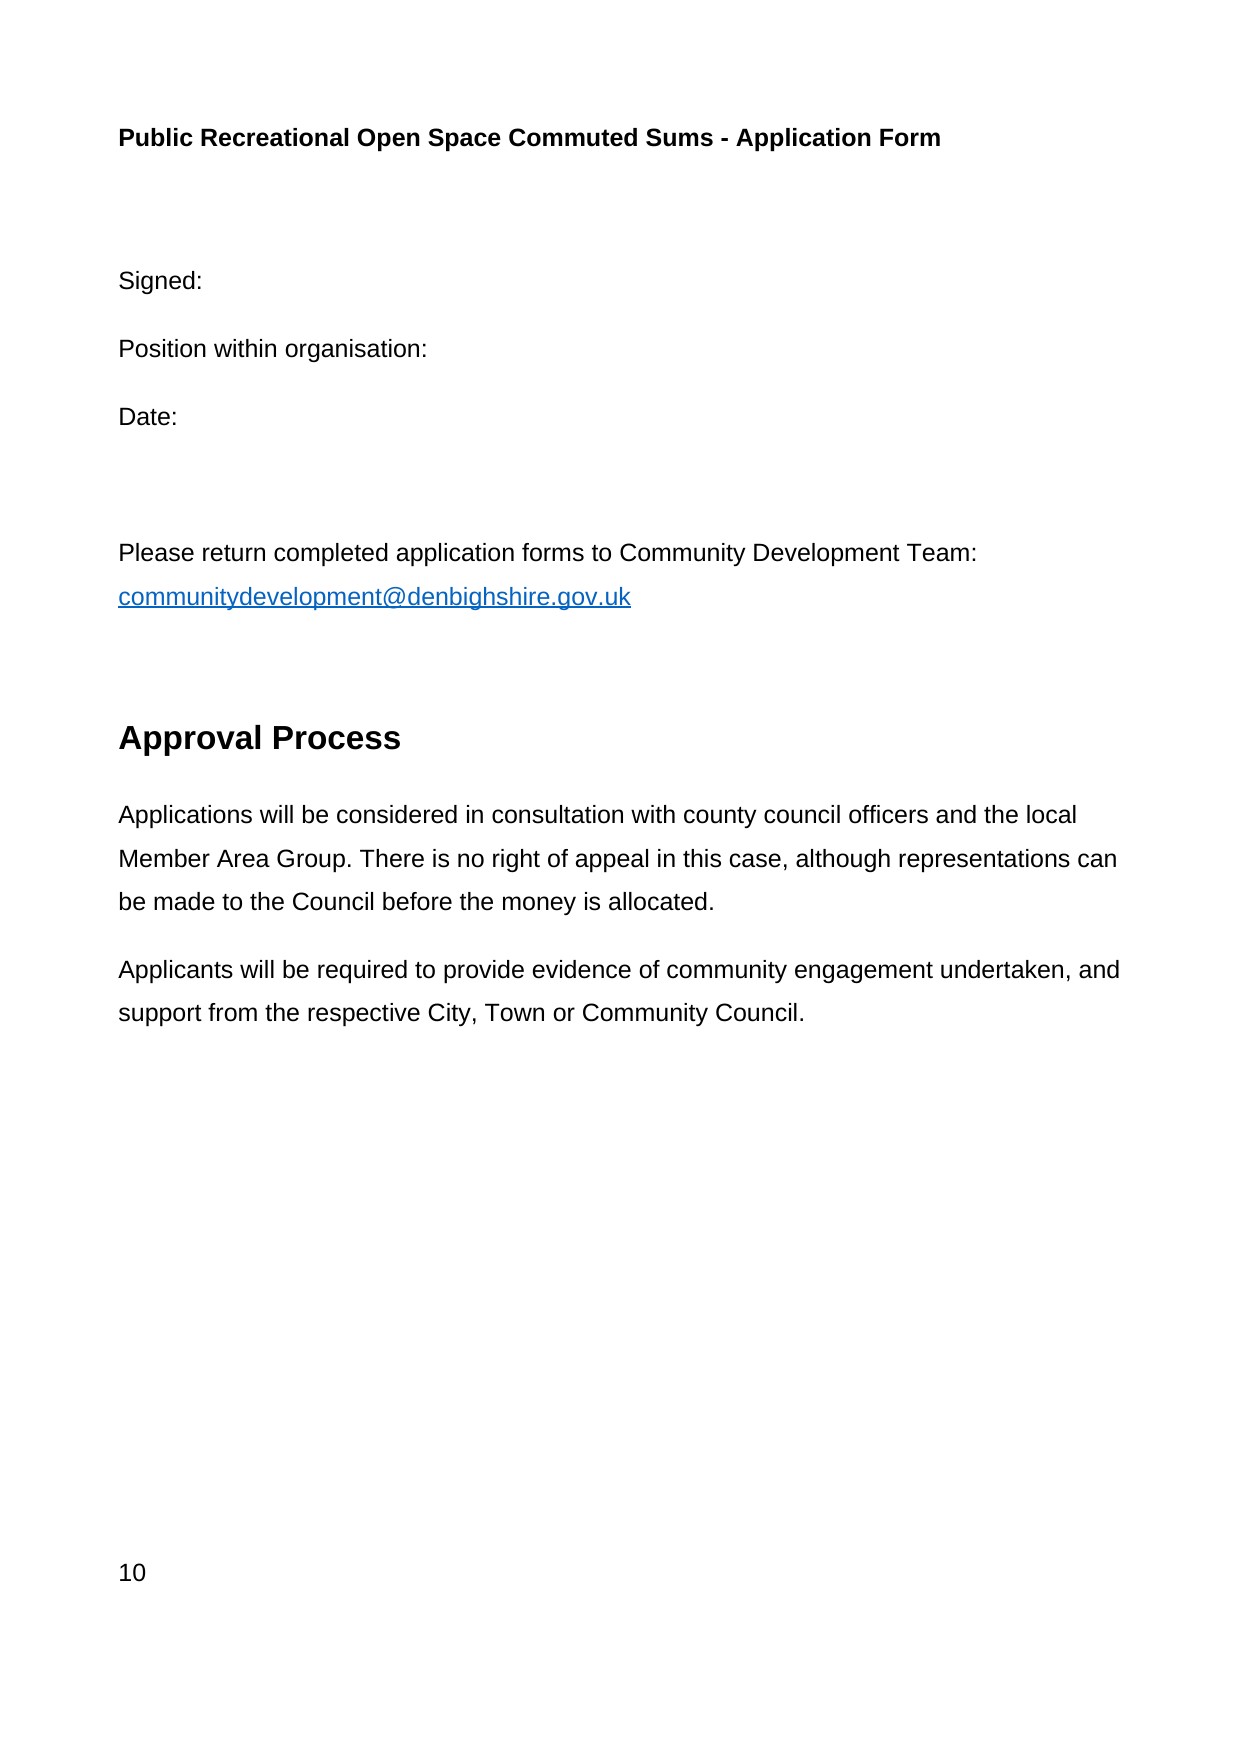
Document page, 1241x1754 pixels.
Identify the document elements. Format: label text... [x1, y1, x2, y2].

text Please return completed application forms to Community Development Team: communitydevelopment@denbighshire.gov.uk [118, 538, 1122, 610]
text Position within organisation: [118, 334, 1122, 363]
text Signed: [118, 266, 1122, 295]
subtitle Approval Process [118, 718, 1122, 756]
text Applicants will be required to provide evidence of community engagement undertaken, and support from the respective City, Town or Community Council. [118, 955, 1122, 1027]
text Applications will be considered in consultation with county council officers and the local Member Area Group. There is no right of appeal in this case, although representations can be made to the Council before the money is allocated. [118, 800, 1122, 915]
text Date: [118, 402, 1122, 431]
